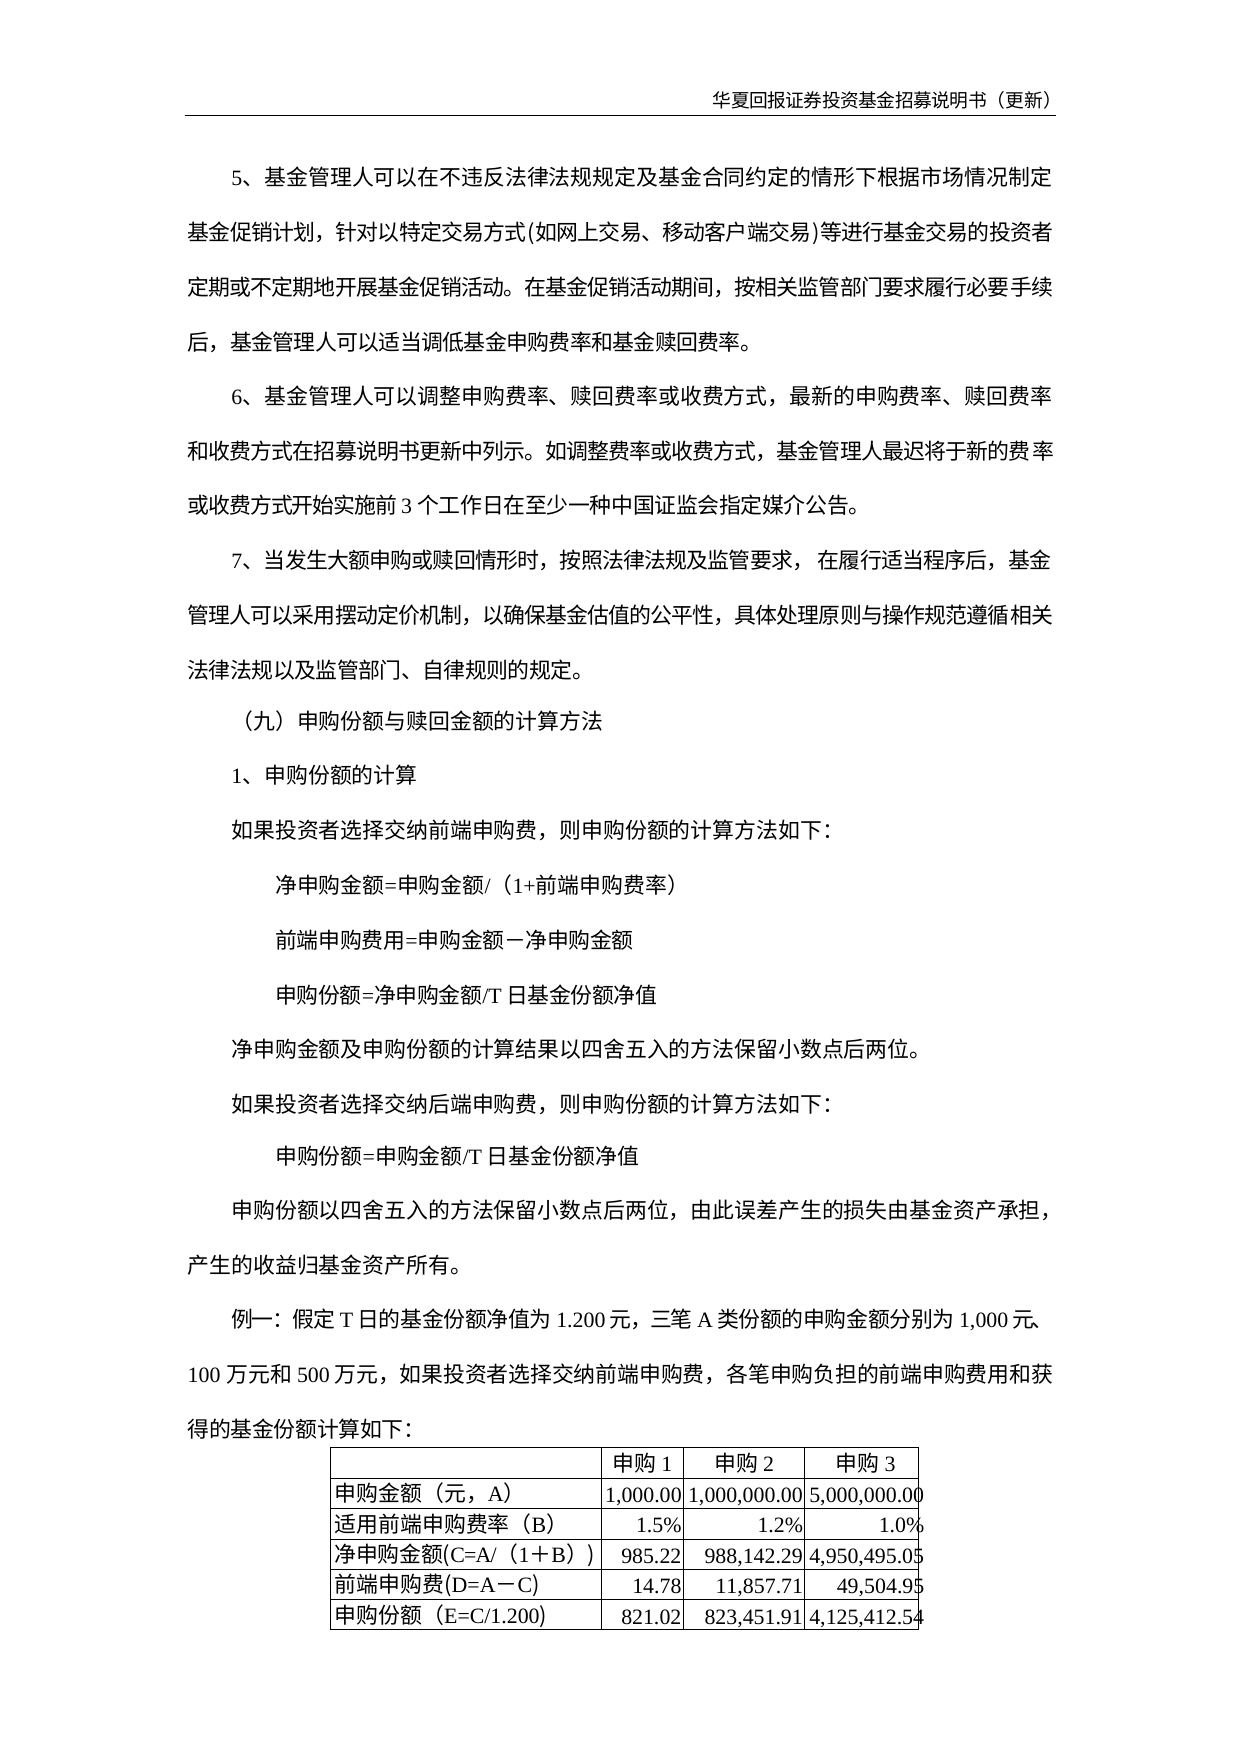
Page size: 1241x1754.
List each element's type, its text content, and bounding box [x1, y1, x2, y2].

text 申购份额以四舍五入的方法保留小数点后两位，由此误差产生的损失由基金资产承担， 产生的收益归基金资产所有。 [187, 1193, 1064, 1279]
text 6、基金管理人可以调整申购费率、赎回费率或收费方式，最新的申购费率、赎回费率和收费方式在招募说明书更新中列示。如调整费率或收费方式，基金管理人最迟将于新的费率或收费方式开始实施前 3 个工作日在至少一种中国证监会指定媒介公告。 [187, 379, 1054, 520]
text 例一：假定T日的基金份额净值为1.200元，三笔A类份额的申购金额分别为1,000元、100 万元和500万元，如果投资者选择交纳前端申购费，各笔申购负担的前端申购费用和获得的基金份额计算如下： [187, 1302, 1054, 1443]
text 如果投资者选择交纳前端申购费，则申购份额的计算方法如下： 净申购金额=申购金额/（1+前端申购费率） [231, 813, 844, 900]
text 申购份额=申购金额/T日基金份额净值 [275, 1142, 1101, 1170]
text （九）申购份额与赎回金额的计算方法 [231, 707, 1101, 735]
text 1、申购份额的计算 [231, 758, 1101, 790]
text 前端申购费用=申购金额－净申购金额 申购份额=净申购金额/T日基金份额净值 [275, 923, 657, 1009]
text 7、当发生大额申购或赎回情形时，按照法律法规及监管要求， 在履行适当程序后，基金管理人可以采用摆动定价机制，以确保基金估值的公平性，具体处理原则与操作规范遵循相关法律法规以及监管部门、自律规则的规定。 [187, 543, 1054, 684]
text 净申购金额及申购份额的计算结果以四舍五入的方法保留小数点后两位。如果投资者选择交纳后端申购费，则申购份额的计算方法如下： [231, 1032, 932, 1119]
text 5、基金管理人可以在不违反法律法规规定及基金合同约定的情形下根据市场情况制定基金促销计划，针对以特定交易方式(如网上交易、移动客户端交易)等进行基金交易的投资者定期或不定期地开展基金促销活动。在基金促销活动期间，按相关监管部门要求履行必要手续后，基金管理人可以适当调低基金申购费率和基金赎回费率。 [187, 160, 1054, 356]
